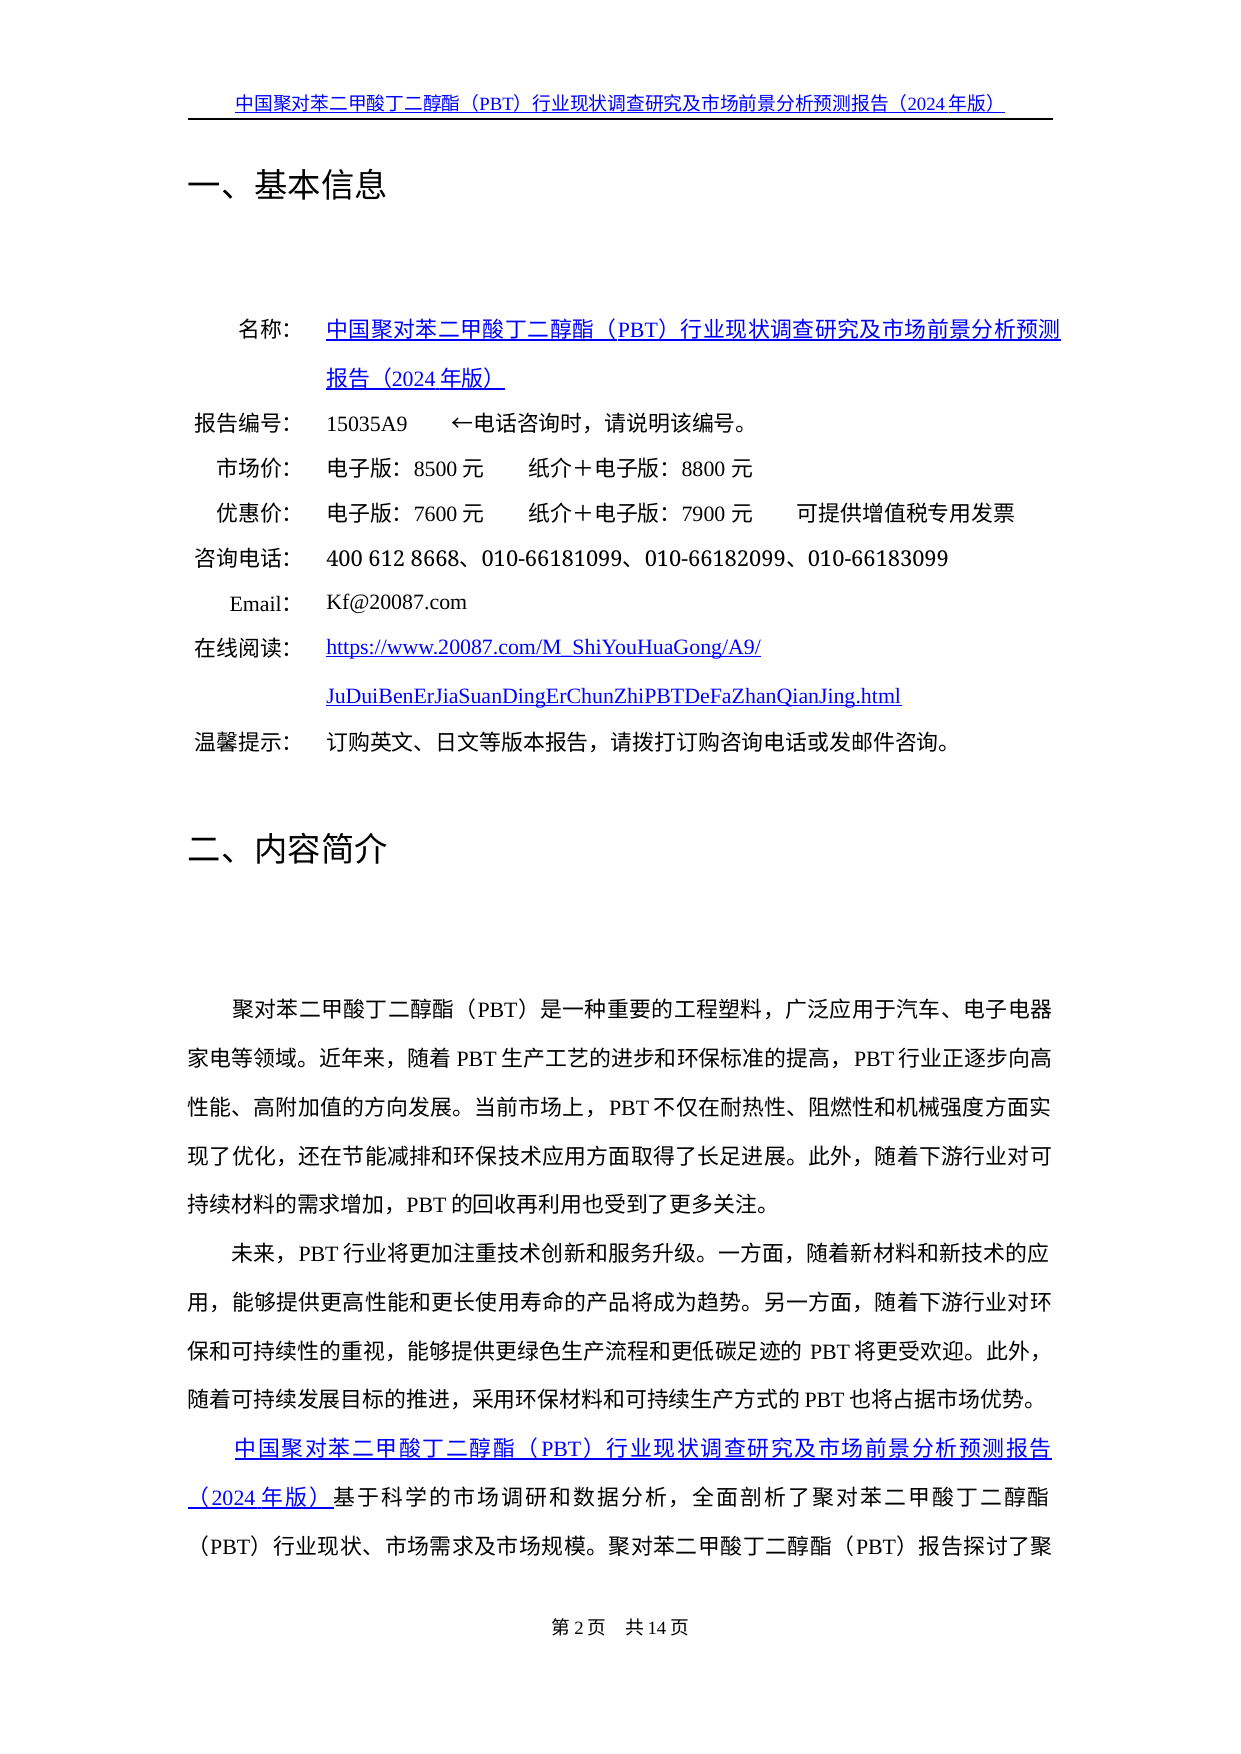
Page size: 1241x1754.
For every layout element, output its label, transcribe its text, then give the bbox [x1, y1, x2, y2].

table_header 名称： [167, 312, 315, 405]
table_cell 400 612 8668、010-66181099、010-66182099、010-66183099 [315, 540, 1073, 585]
table_cell 报告编号： [167, 405, 315, 450]
table_cell 15035A9 ←电话咨询时，请说明该编号。 [315, 405, 1073, 450]
title 二、内容简介 [187, 814, 1053, 879]
table_cell 市场价： [167, 450, 315, 495]
table_cell 电子版：7600 元 纸介＋电子版：7900 元 可提供增值税专用发票 [315, 495, 1073, 540]
table_cell 咨询电话： [167, 540, 315, 585]
table_cell 电子版：8500 元 纸介＋电子版：8800 元 [315, 450, 1073, 495]
table_cell Kf@20087.com [315, 585, 1073, 630]
table_cell 温馨提示： [167, 724, 315, 769]
table_cell [315, 630, 1073, 724]
title 一、基本信息 [187, 150, 1053, 215]
table_cell 在线阅读： [167, 630, 315, 724]
table_header 中国聚对苯二甲酸丁二醇酯（PBT）行业现状调查研究及市场前景分析预测报告（2024年版） [315, 312, 1073, 405]
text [187, 992, 1053, 1561]
table_cell 订购英文、日文等版本报告，请拨打订购咨询电话或发邮件咨询。 [315, 724, 1073, 769]
table_cell 优惠价： [167, 495, 315, 540]
table_cell Email： [167, 585, 315, 630]
